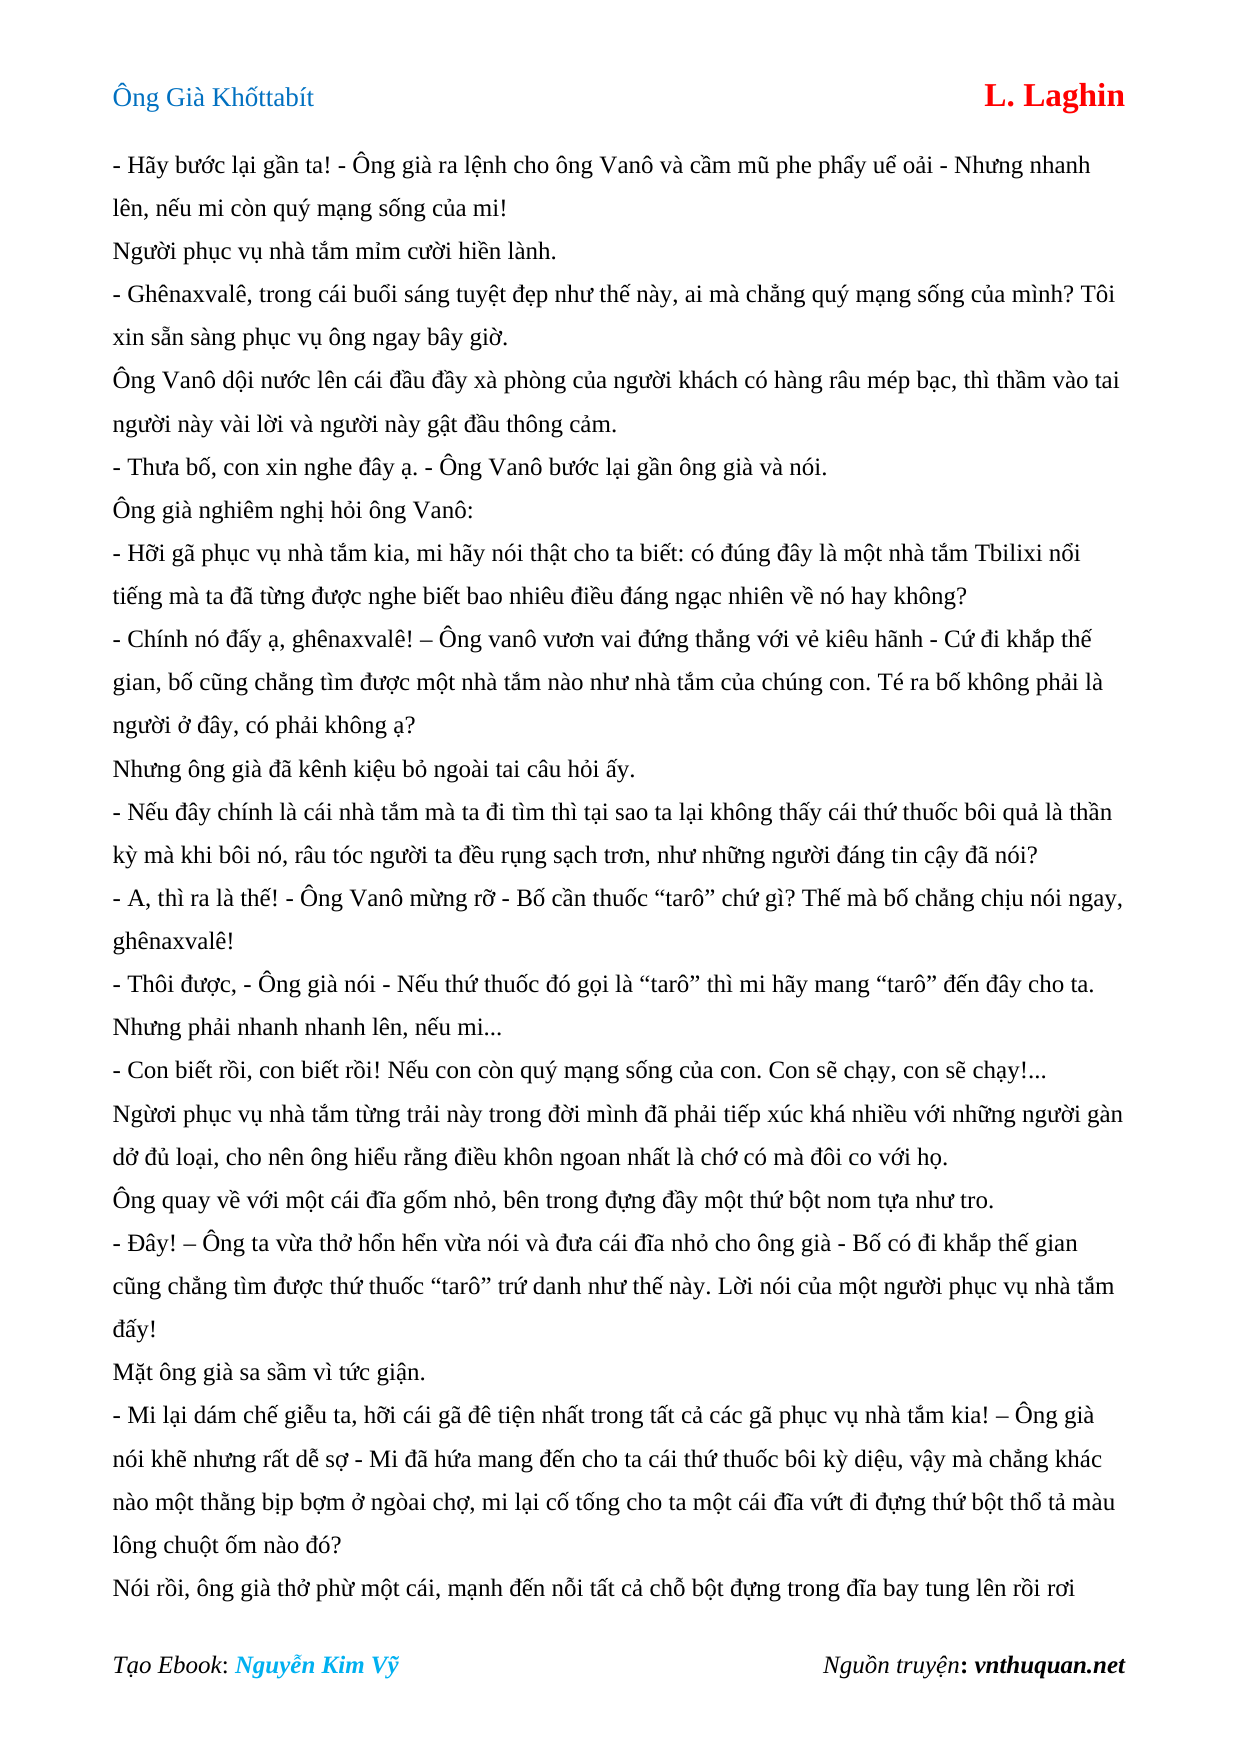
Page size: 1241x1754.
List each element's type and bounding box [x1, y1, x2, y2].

text [112, 150, 1128, 1602]
